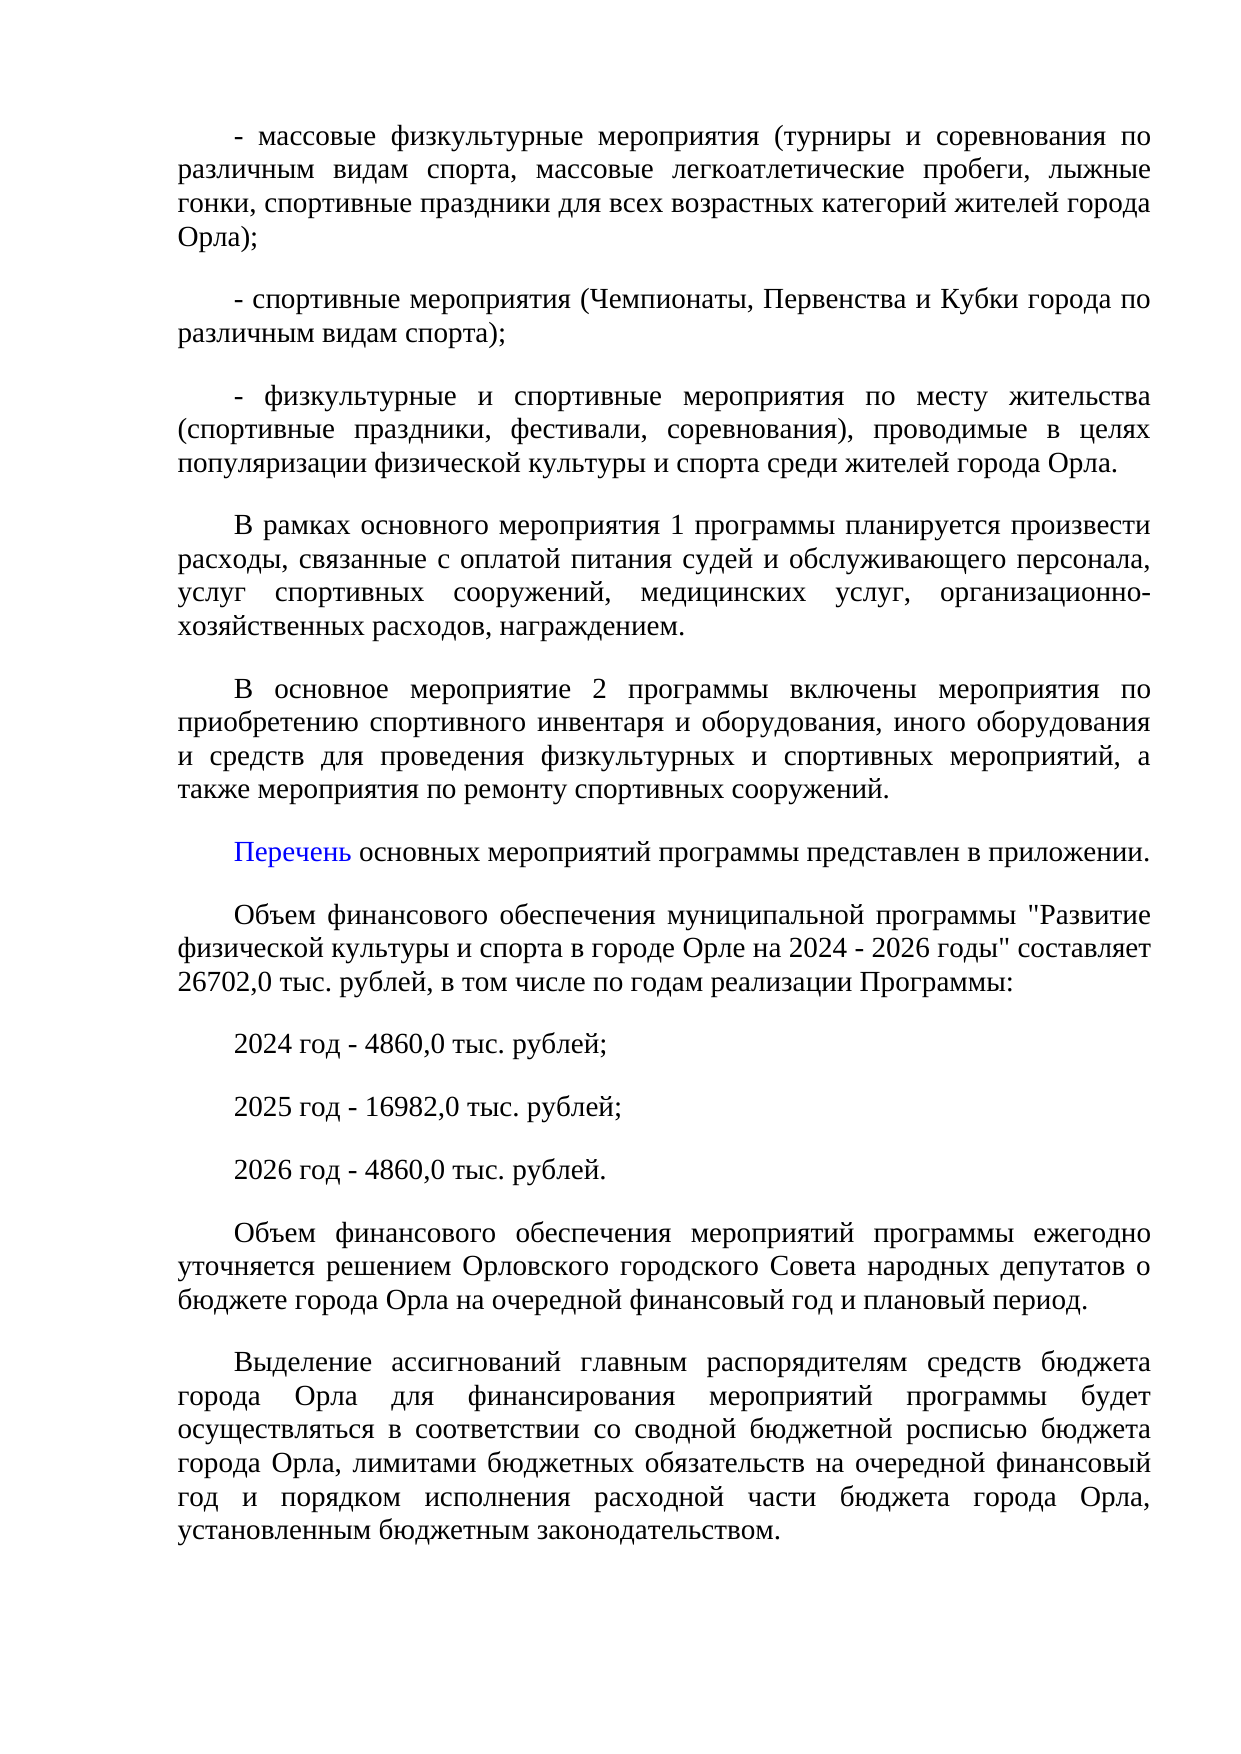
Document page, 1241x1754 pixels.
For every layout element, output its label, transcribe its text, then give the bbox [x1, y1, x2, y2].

text - спортивные мероприятия (Чемпионаты, Первенства и Кубки города по различным видам спорта); [177, 281, 1152, 348]
text Выделение ассигнований главным распорядителям средств бюджета города Орла для финансирования мероприятий программы будет осуществляться в соответствии со сводной бюджетной росписью бюджета города Орла, лимитами бюджетных обязательств на очередной финансовый год и порядком исполнения расходной части бюджета города Орла, установленным бюджетным законодательством. [177, 1344, 1152, 1546]
text - физкультурные и спортивные мероприятия по месту жительства (спортивные праздники, фестивали, соревнования), проводимые в целях популяризации физической культуры и спорта среди жителей города Орла. [177, 378, 1152, 478]
text Объем финансового обеспечения мероприятий программы ежегодно уточняется решением Орловского городского Совета народных депутатов о бюджете города Орла на очередной финансовый год и плановый период. [177, 1215, 1152, 1315]
text 2026 год - 4860,0 тыс. рублей. [177, 1152, 1152, 1186]
text Объем финансового обеспечения муниципальной программы "Развитие физической культуры и спорта в городе Орле на 2024 - 2026 годы" составляет 26702,0 тыс. рублей, в том числе по годам реализации Программы: [177, 897, 1152, 997]
text В основное мероприятие 2 программы включены мероприятия по приобретению спортивного инвентаря и оборудования, иного оборудования и средств для проведения физкультурных и спортивных мероприятий, а также мероприятия по ремонту спортивных сооружений. [177, 671, 1152, 805]
text В рамках основного мероприятия 1 программы планируется произвести расходы, связанные с оплатой питания судей и обслуживающего персонала, услуг спортивных сооружений, медицинских услуг, организационно-хозяйственных расходов, награждением. [177, 507, 1152, 642]
text 2024 год - 4860,0 тыс. рублей; [177, 1027, 1152, 1060]
text Перечень основных мероприятий программы представлен в приложении. [177, 834, 1152, 868]
text - массовые физкультурные мероприятия (турниры и соревнования по различным видам спорта, массовые легкоатлетические пробеги, лыжные гонки, спортивные праздники для всех возрастных категорий жителей города Орла); [177, 118, 1152, 252]
text 2025 год - 16982,0 тыс. рублей; [177, 1089, 1152, 1123]
